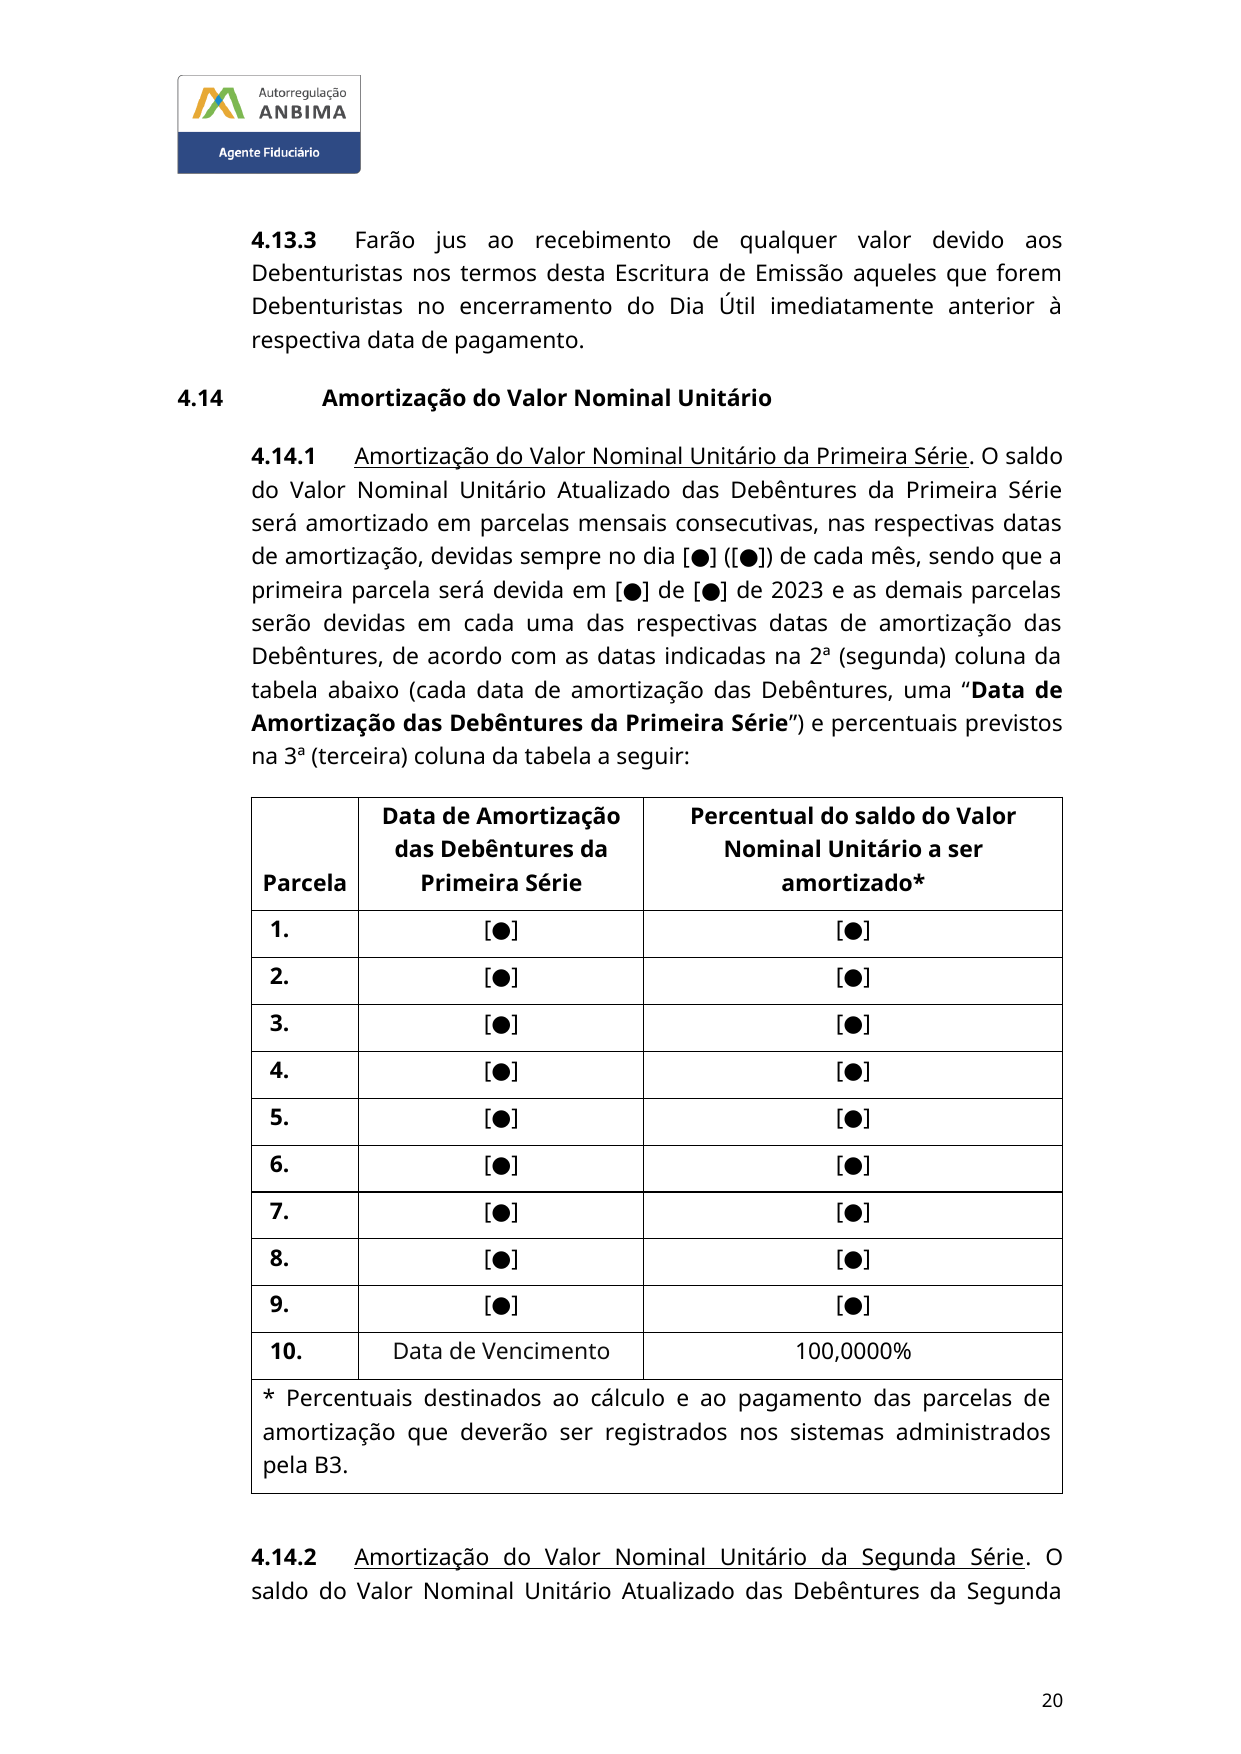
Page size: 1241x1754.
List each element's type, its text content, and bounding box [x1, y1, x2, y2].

table_cell [●] [644, 911, 1062, 957]
table_cell [●] [359, 1239, 643, 1285]
table_cell [●] [644, 1239, 1062, 1285]
table_cell [●] [644, 1052, 1062, 1098]
table_header Percentual do saldo do Valor Nominal Unitário a ser amortizado* [644, 798, 1062, 910]
table_cell [●] [359, 1193, 643, 1238]
table_cell 100,0000% [644, 1333, 1062, 1379]
table_cell [252, 911, 358, 957]
text Amortização do Valor Nominal Unitário [177, 380, 1063, 413]
table_cell [252, 1239, 358, 1285]
table_cell [●] [359, 958, 643, 1004]
table_cell [●] [359, 1005, 643, 1051]
table_cell Data de Vencimento [359, 1333, 643, 1379]
text Farão jus ao recebimento de qualquer valor devido aos Debenturistas nos termos desta Escritura de Emissão aqueles que forem Debenturistas no encerramento do Dia Útil imediatamente anterior à respectiva data de pagamento. [251, 222, 1063, 355]
table_cell [●] [644, 1193, 1062, 1238]
table_cell [●] [644, 958, 1062, 1004]
table_cell [●] [644, 1146, 1062, 1191]
table_cell [252, 1286, 358, 1332]
table_header Data de Amortização das Debêntures da Primeira Série [359, 798, 643, 910]
picture [177, 75, 361, 174]
table_cell [252, 1099, 358, 1144]
table_cell * Percentuais destinados ao cálculo e ao pagamento das parcelas de amortização que deverão ser registrados nos sistemas administrados pela B3. [252, 1380, 1062, 1492]
table_cell [252, 1193, 358, 1238]
table_cell [●] [359, 1099, 643, 1144]
table_cell [252, 958, 358, 1004]
table_cell [252, 1052, 358, 1098]
table_cell [252, 1146, 358, 1191]
table_cell [●] [644, 1286, 1062, 1332]
table_cell [●] [359, 1052, 643, 1098]
text Amortização do Valor Nominal Unitário da Primeira Série. O saldo do Valor Nominal Unitário Atualizado das Debêntures da Primeira Série será amortizado em parcelas mensais consecutivas, nas respectivas datas de amortização, devidas sempre no dia [●] ([●]) de cada mês, sendo que a primeira parcela será devida em [●] de [●] de 2023 e as demais parcelas serão devidas em cada uma das respectivas datas de amortização das Debêntures, de acordo com as datas indicadas na 2ª (segunda) coluna da tabela abaixo (cada data de amortização das Debêntures, uma “Data de Amortização das Debêntures da Primeira Série”) e percentuais previstos na 3ª (terceira) coluna da tabela a seguir: [251, 438, 1063, 772]
table_cell [●] [359, 1286, 643, 1332]
table_header Parcela [252, 798, 358, 910]
table_cell [252, 1005, 358, 1051]
table_cell [●] [359, 911, 643, 957]
table_cell [252, 1333, 358, 1379]
table_cell [●] [644, 1005, 1062, 1051]
table_cell [●] [359, 1146, 643, 1191]
table_cell [●] [644, 1099, 1062, 1144]
